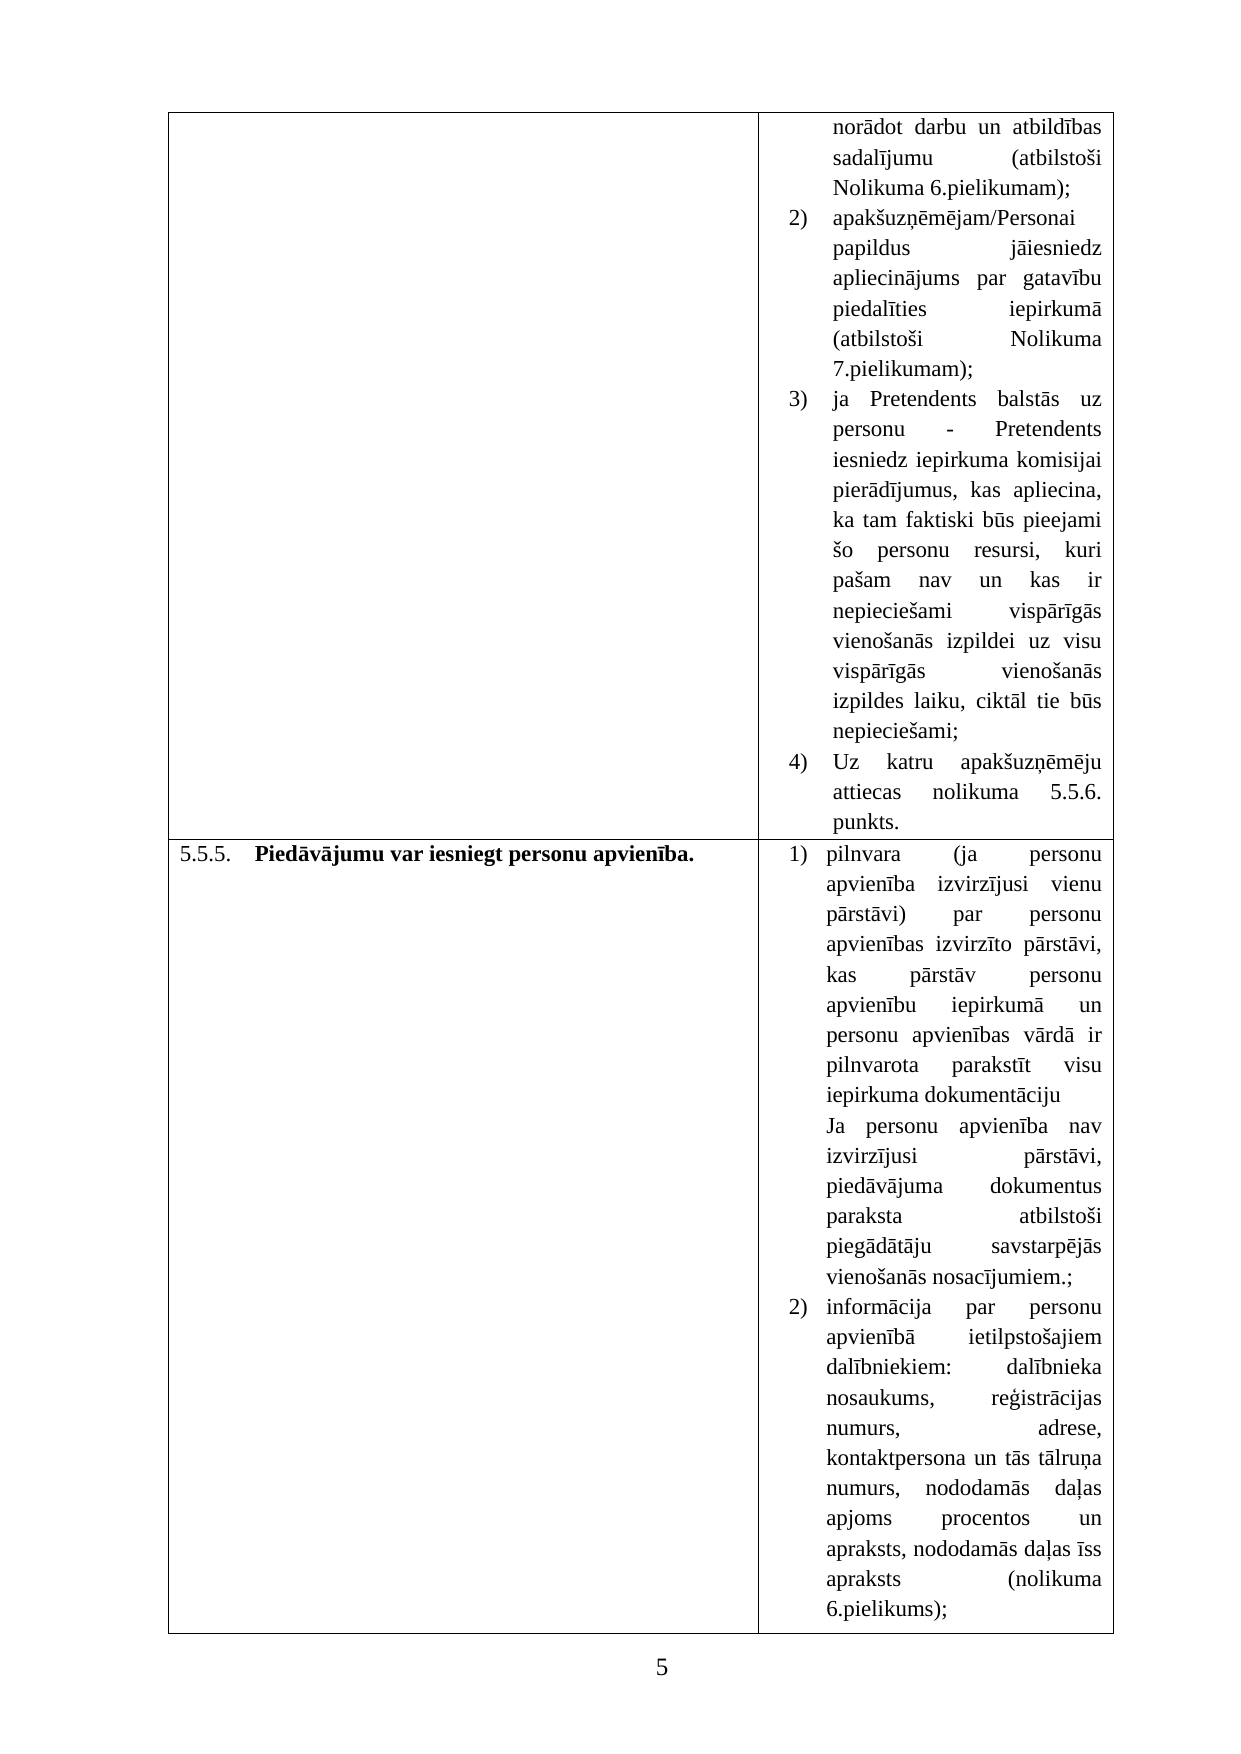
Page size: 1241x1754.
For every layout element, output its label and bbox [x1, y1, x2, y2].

table_cell [759, 113, 1113, 839]
table_cell [759, 840, 1113, 1633]
table_cell [169, 113, 758, 839]
table_cell [169, 840, 758, 1633]
